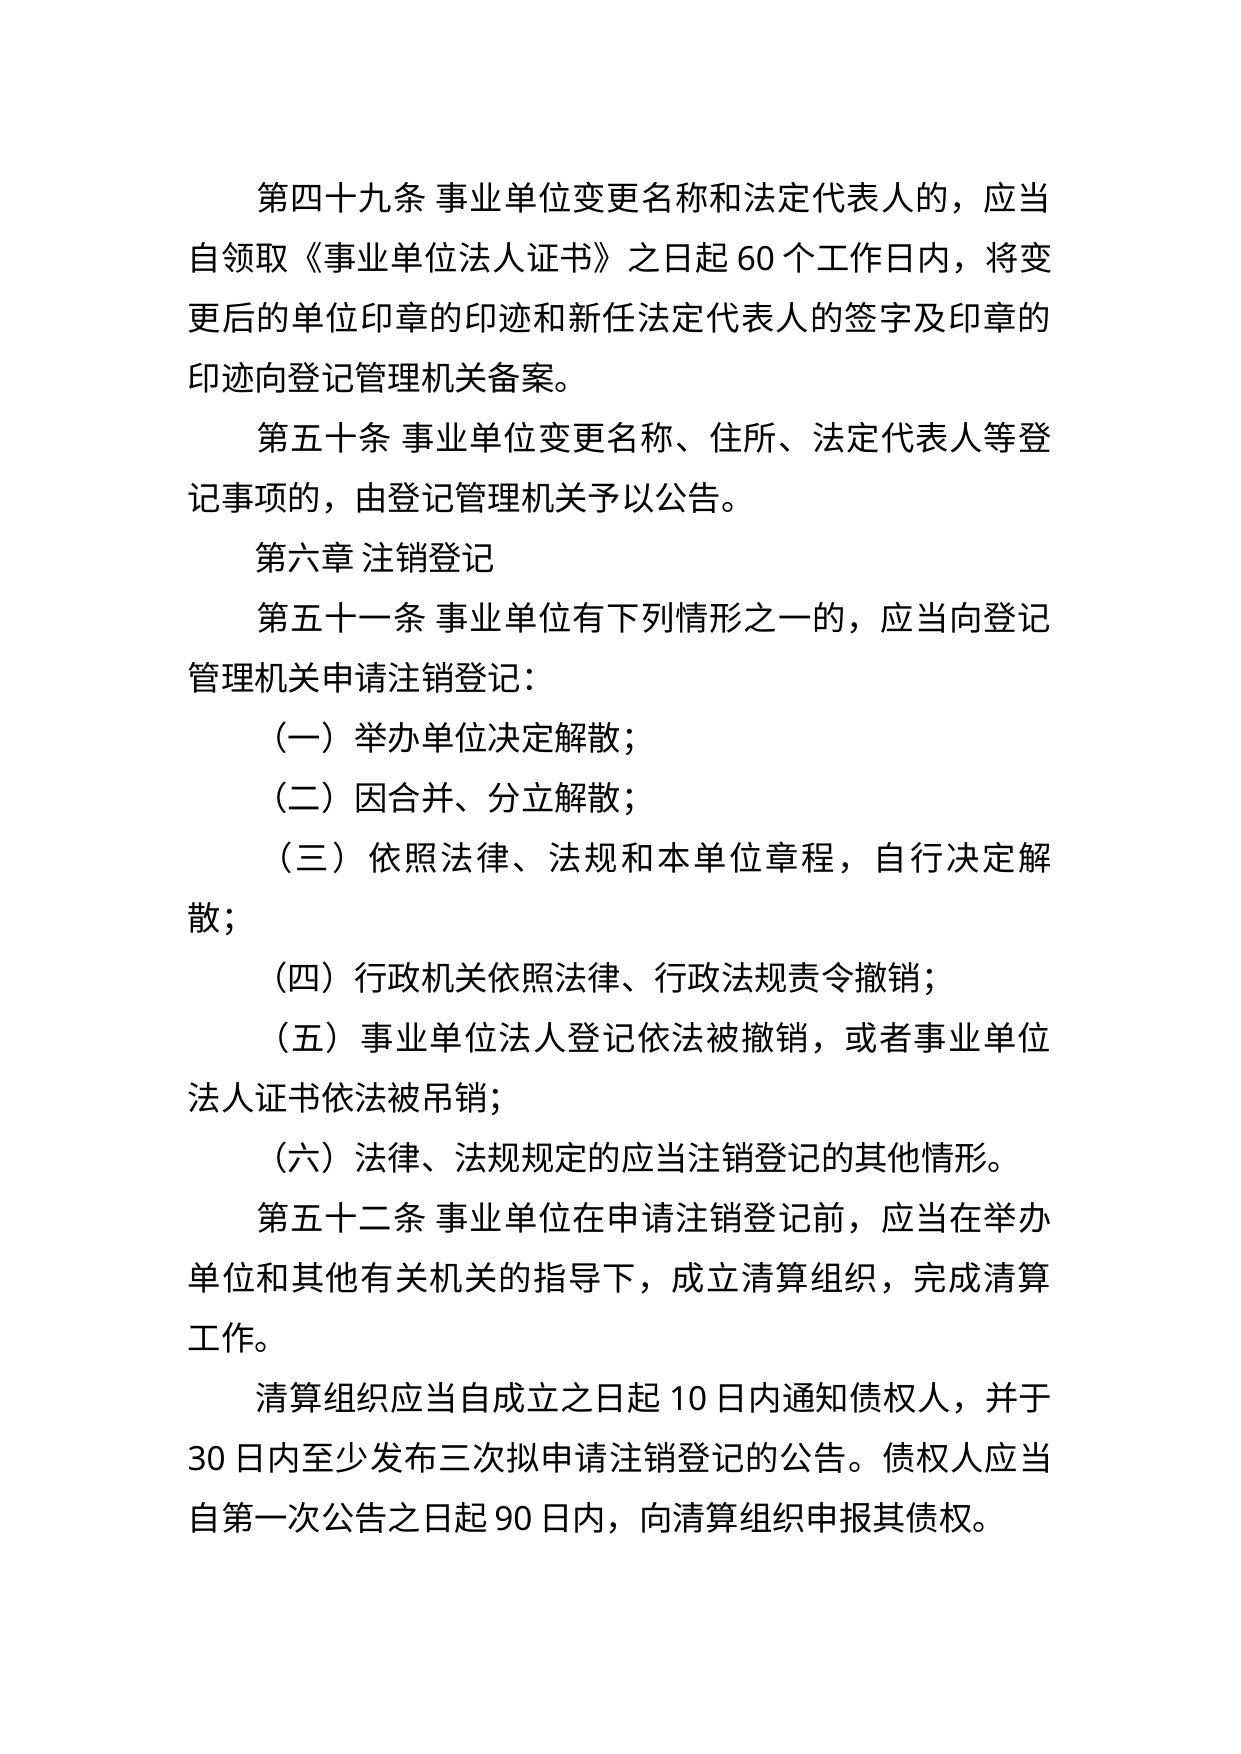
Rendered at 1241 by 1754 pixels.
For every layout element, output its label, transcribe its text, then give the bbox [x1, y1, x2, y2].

text （六）法律、法规规定的应当注销登记的其他情形。 [187, 1122, 1053, 1182]
text （三）依照法律、法规和本单位章程，自行决定解散； [187, 822, 1053, 942]
text 第六章 注销登记 [187, 522, 1053, 582]
text 第五十一条 事业单位有下列情形之一的，应当向登记管理机关申请注销登记： [187, 582, 1053, 702]
text （五）事业单位法人登记依法被撤销，或者事业单位法人证书依法被吊销； [187, 1002, 1053, 1122]
text 第五十二条 事业单位在申请注销登记前，应当在举办单位和其他有关机关的指导下，成立清算组织，完成清算工作。 [187, 1182, 1053, 1362]
text （一）举办单位决定解散； [187, 702, 1053, 762]
text 第四十九条 事业单位变更名称和法定代表人的，应当自领取《事业单位法人证书》之日起60个工作日内，将变更后的单位印章的印迹和新任法定代表人的签字及印章的印迹向登记管理机关备案。 [187, 162, 1053, 402]
text （四）行政机关依照法律、行政法规责令撤销； [187, 942, 1053, 1002]
text 第五十条 事业单位变更名称、住所、法定代表人等登记事项的，由登记管理机关予以公告。 [187, 402, 1053, 522]
text 清算组织应当自成立之日起10日内通知债权人，并于30日内至少发布三次拟申请注销登记的公告。债权人应当自第一次公告之日起90日内，向清算组织申报其债权。 [187, 1362, 1053, 1542]
text （二）因合并、分立解散； [187, 762, 1053, 822]
